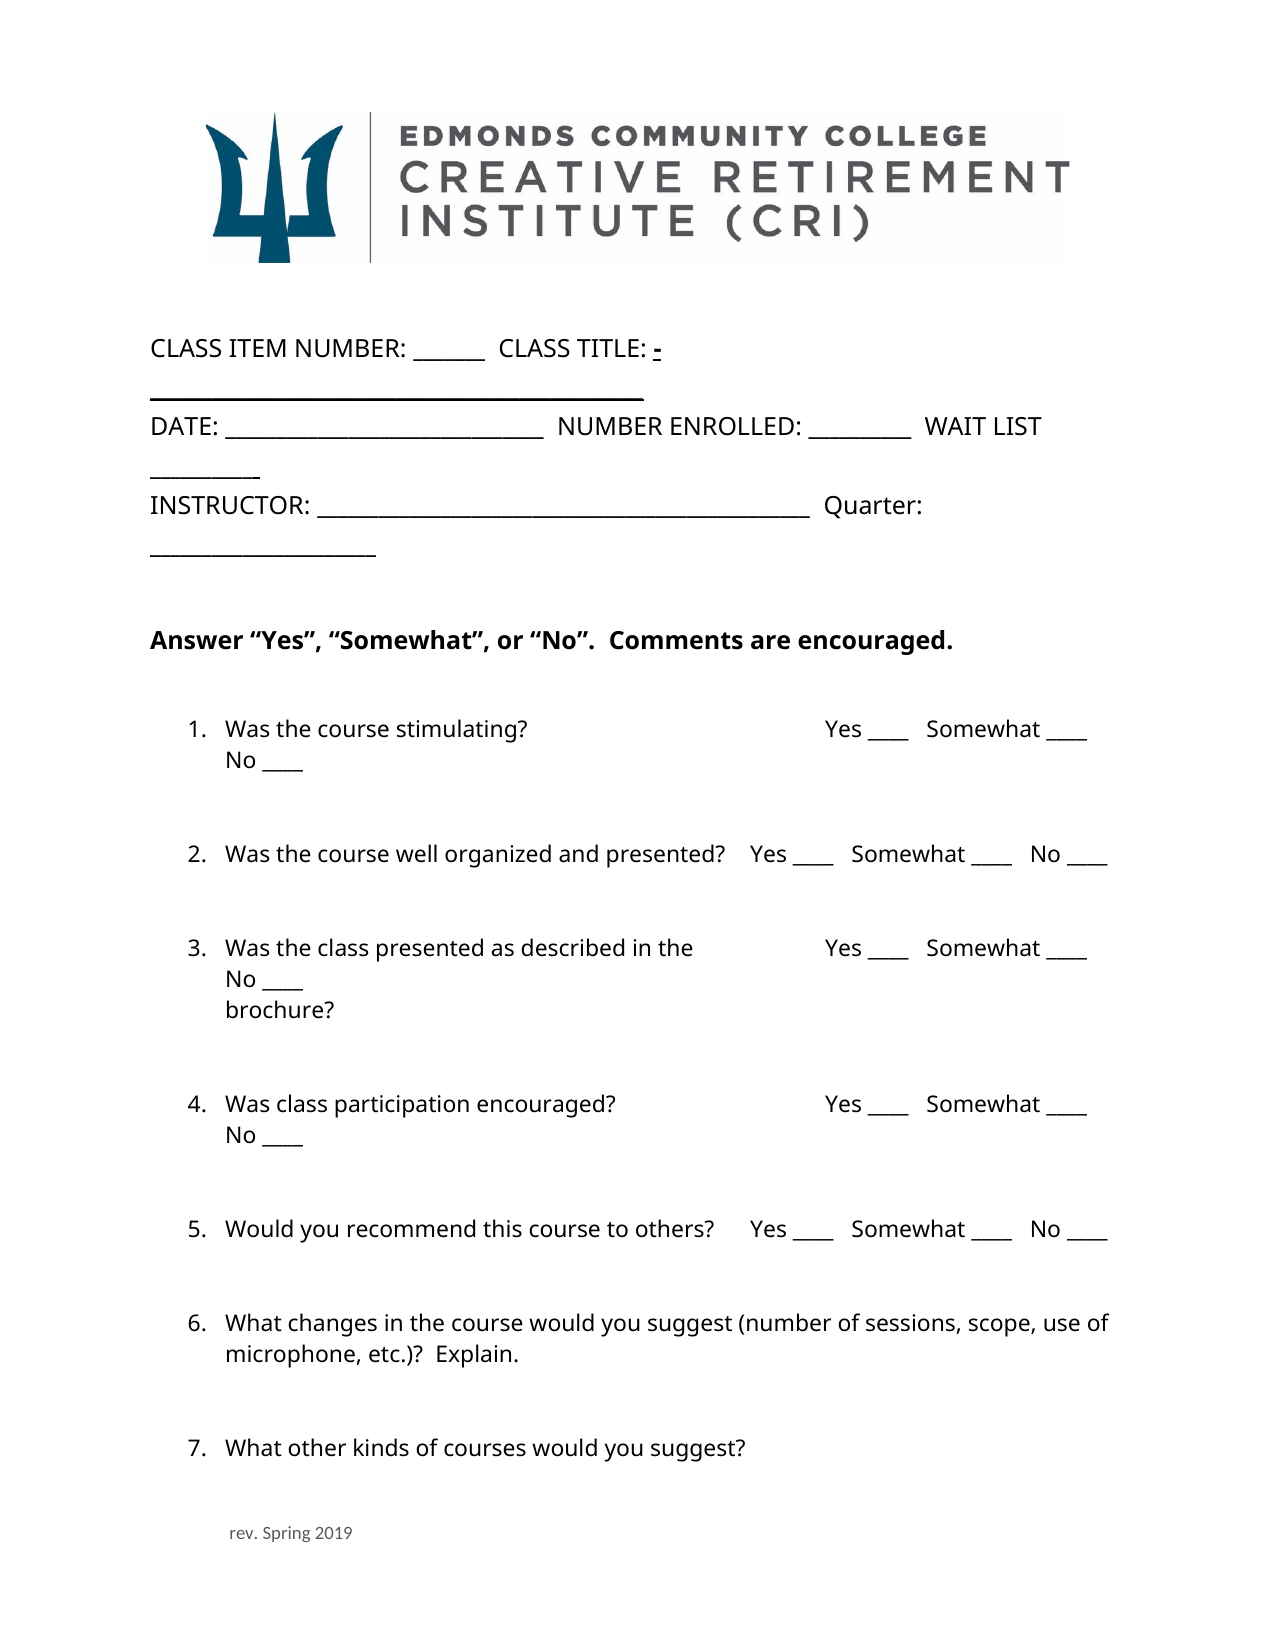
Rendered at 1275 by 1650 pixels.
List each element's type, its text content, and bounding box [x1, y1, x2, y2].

list What other kinds of courses would you suggest? [187, 1432, 1125, 1463]
text brochure? [150, 994, 1125, 1025]
text DATE: _______________________________ NUMBER ENROLLED: __________ WAIT LIST __________ [150, 409, 1125, 482]
list Was the course stimulating? Yes ____ Somewhat ____ No ____ [187, 713, 1125, 775]
text INSTRUCTOR: ________________________________________________ Quarter: ______________________ [150, 487, 1125, 561]
picture [205, 112, 1070, 263]
list Was the course well organized and presented? Yes ____ Somewhat ____ No ____ [187, 838, 1125, 869]
text Answer “Yes”, “Somewhat”, or “No”. Comments are encouraged. [150, 622, 1125, 657]
list Was the class presented as described in the Yes ____ Somewhat ____ No ____ [187, 932, 1125, 994]
list What changes in the course would you suggest (number of sessions, scope, use of microphone, etc.)? Explain. [187, 1307, 1125, 1369]
list Was class participation encouraged? Yes ____ Somewhat ____ No ____ [187, 1088, 1125, 1150]
text CLASS ITEM NUMBER: _______ CLASS TITLE: ________________________________________________ [150, 331, 1125, 404]
list Would you recommend this course to others? Yes ____ Somewhat ____ No ____ [187, 1213, 1125, 1244]
